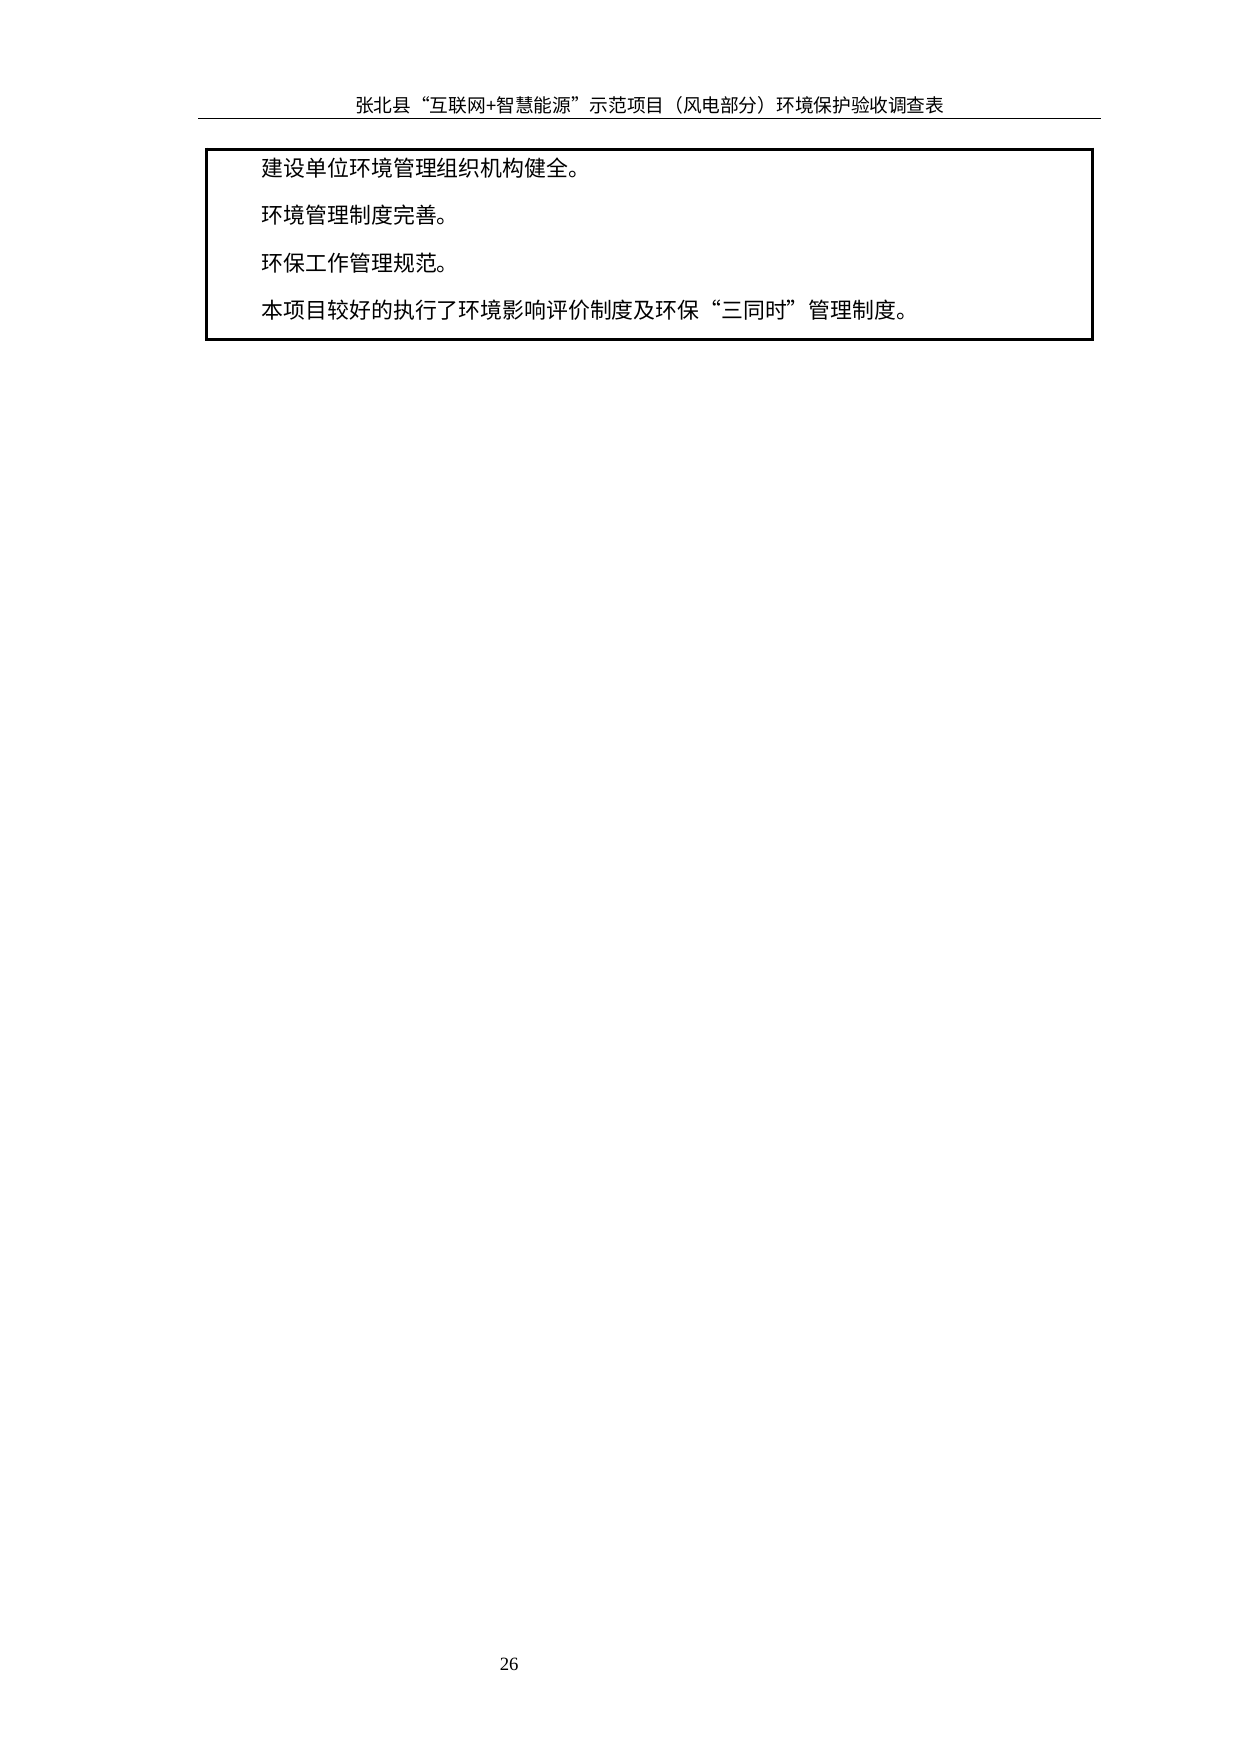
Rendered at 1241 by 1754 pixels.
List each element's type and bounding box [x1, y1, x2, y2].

table_cell [208, 151, 1091, 337]
